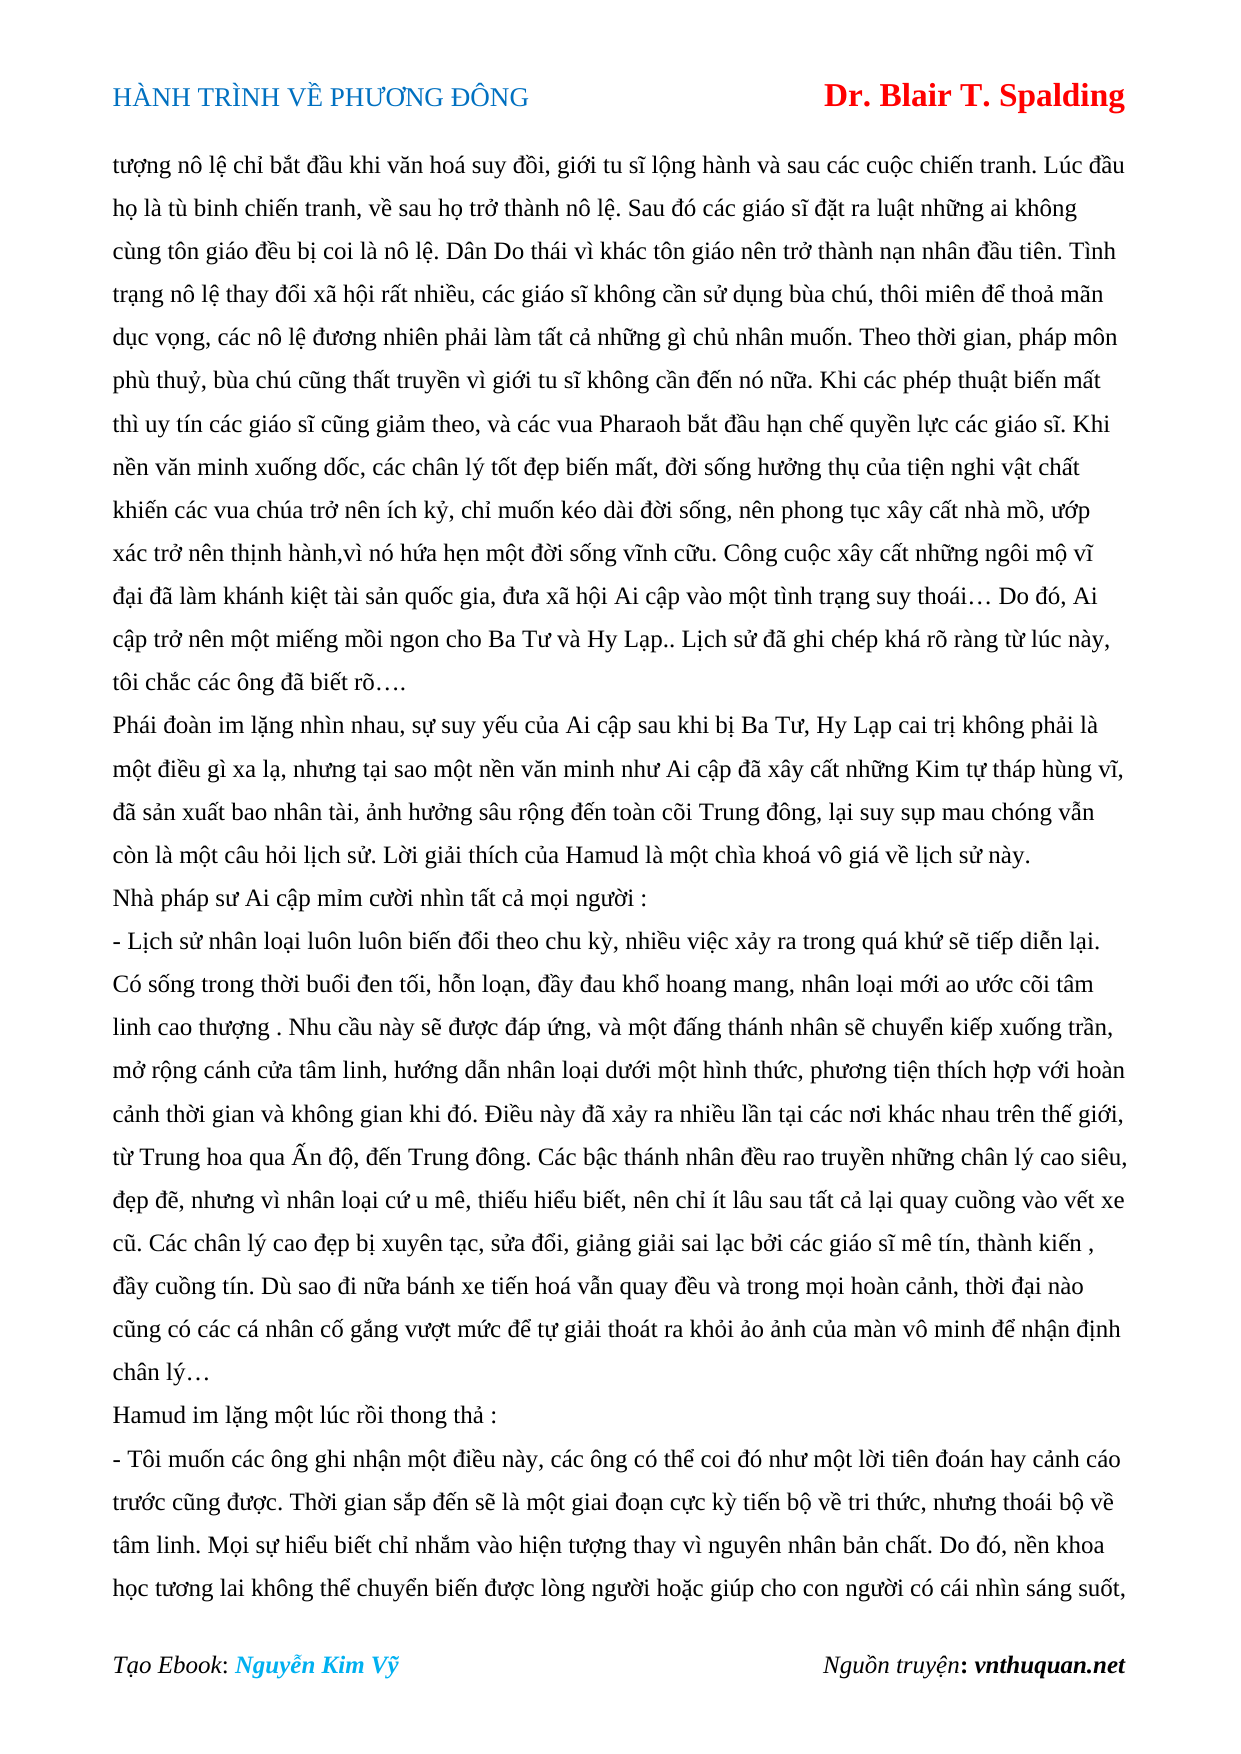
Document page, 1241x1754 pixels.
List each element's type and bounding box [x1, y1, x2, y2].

text [112, 150, 1128, 1602]
